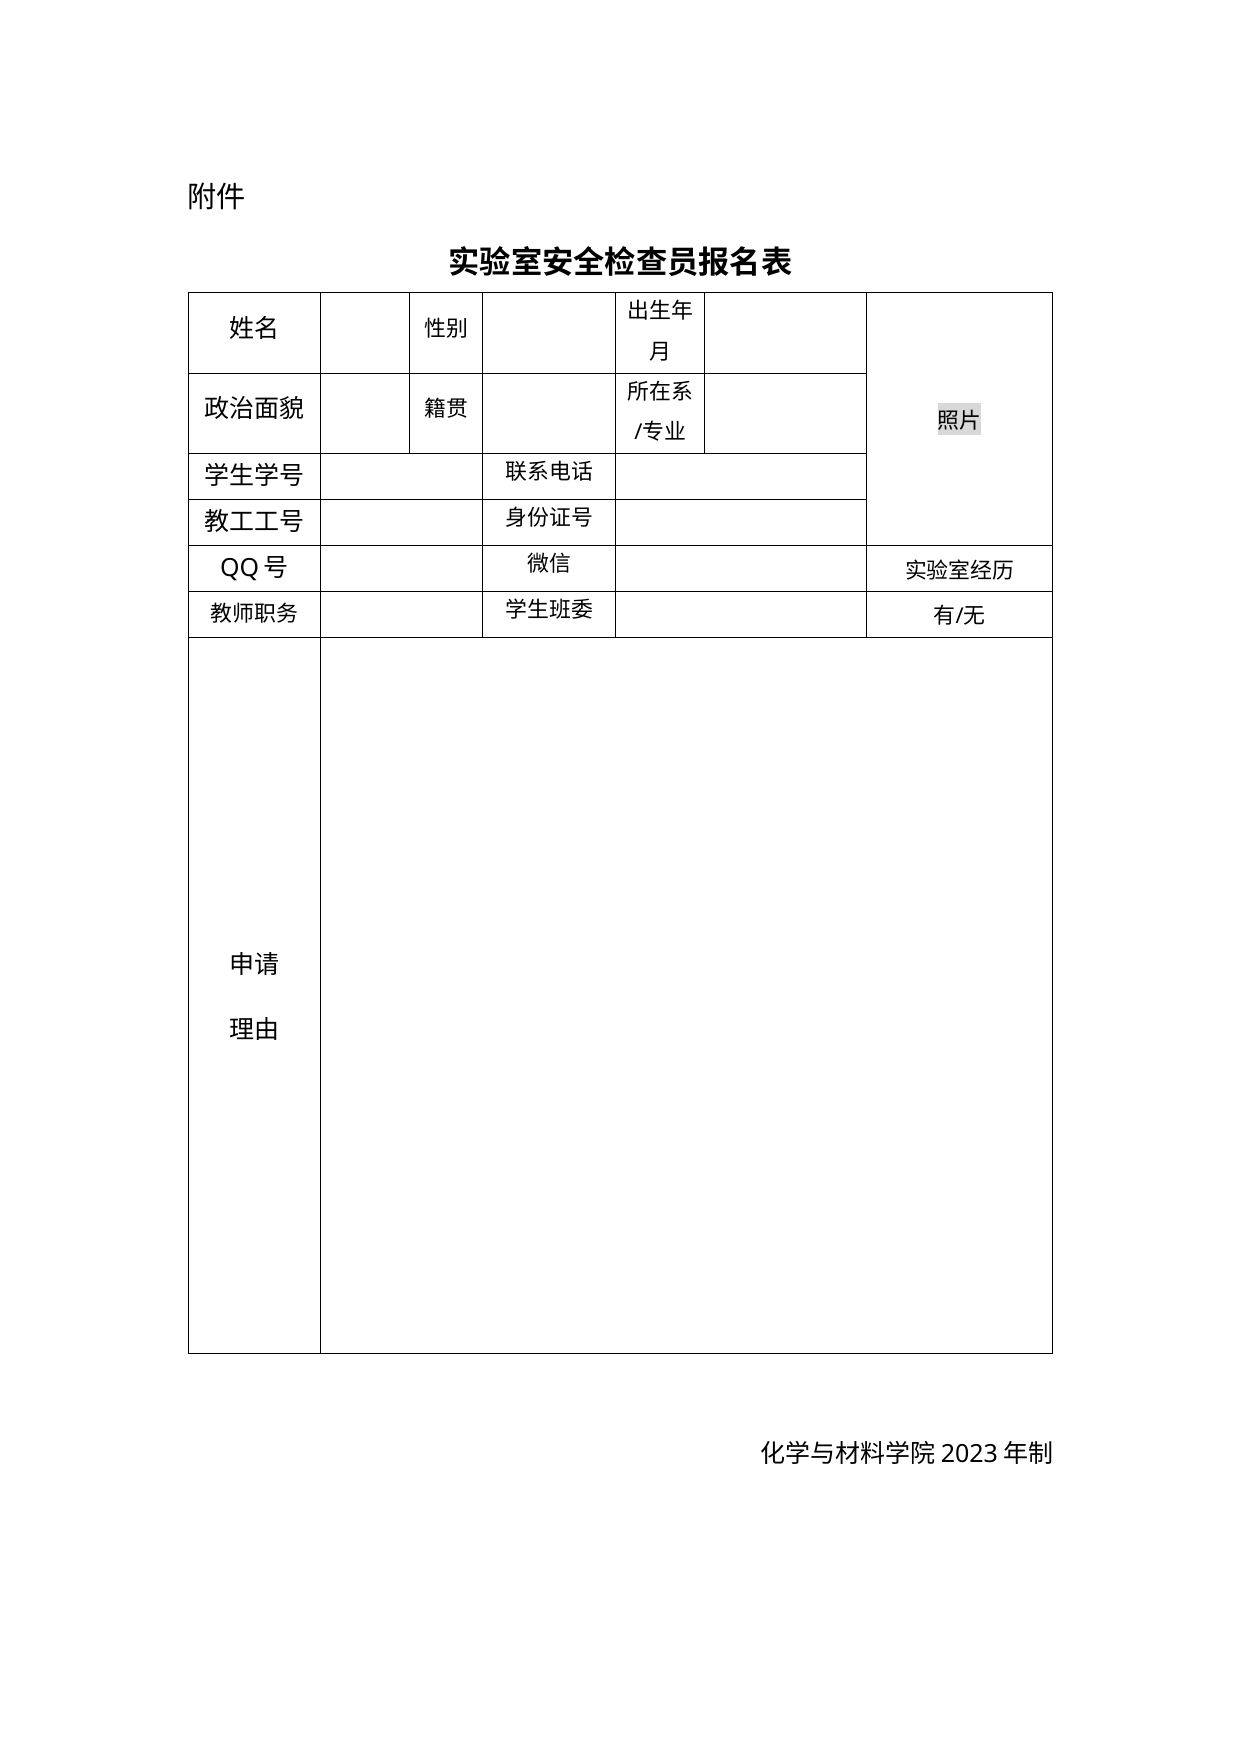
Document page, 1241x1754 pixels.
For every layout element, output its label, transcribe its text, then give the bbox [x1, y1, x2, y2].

table_header [483, 293, 615, 372]
table_cell [321, 546, 482, 591]
table_cell 实验室经历 [867, 546, 1052, 591]
table_cell 有/无 [867, 592, 1052, 637]
table_cell [321, 374, 409, 453]
table_cell 教师职务 [189, 592, 320, 637]
table_header 姓名 [189, 293, 320, 372]
table_cell [616, 454, 866, 499]
table_cell [705, 374, 866, 453]
table_cell [483, 374, 615, 453]
table_cell 微信 [483, 546, 615, 591]
table_cell 教工工号 [189, 500, 320, 545]
table_cell [616, 500, 866, 545]
table_header 性别 [410, 293, 482, 372]
table_header [321, 293, 409, 372]
text 附件 [187, 162, 1053, 227]
table_cell QQ号 [189, 546, 320, 591]
table_header 照片 [867, 293, 1052, 545]
table_cell 申请 理由 [189, 638, 320, 1353]
text 实验室安全检查员报名表 [187, 227, 1053, 292]
table_cell 身份证号 [483, 500, 615, 545]
text 化学与材料学院2023年制 [187, 1419, 1053, 1484]
table_cell [321, 592, 482, 637]
table_cell 籍贯 [410, 374, 482, 453]
table_cell 政治面貌 [189, 374, 320, 453]
table_cell [321, 500, 482, 545]
table_cell [616, 592, 866, 637]
table_cell 联系电话 [483, 454, 615, 499]
table_cell [616, 546, 866, 591]
table_cell 学生学号 [189, 454, 320, 499]
table_header [705, 293, 866, 372]
table_cell 所在系/专业 [616, 374, 704, 453]
table_cell 学生班委 [483, 592, 615, 637]
table_cell [321, 638, 1052, 1353]
table_header 出生年月 [616, 293, 704, 372]
table_cell [321, 454, 482, 499]
